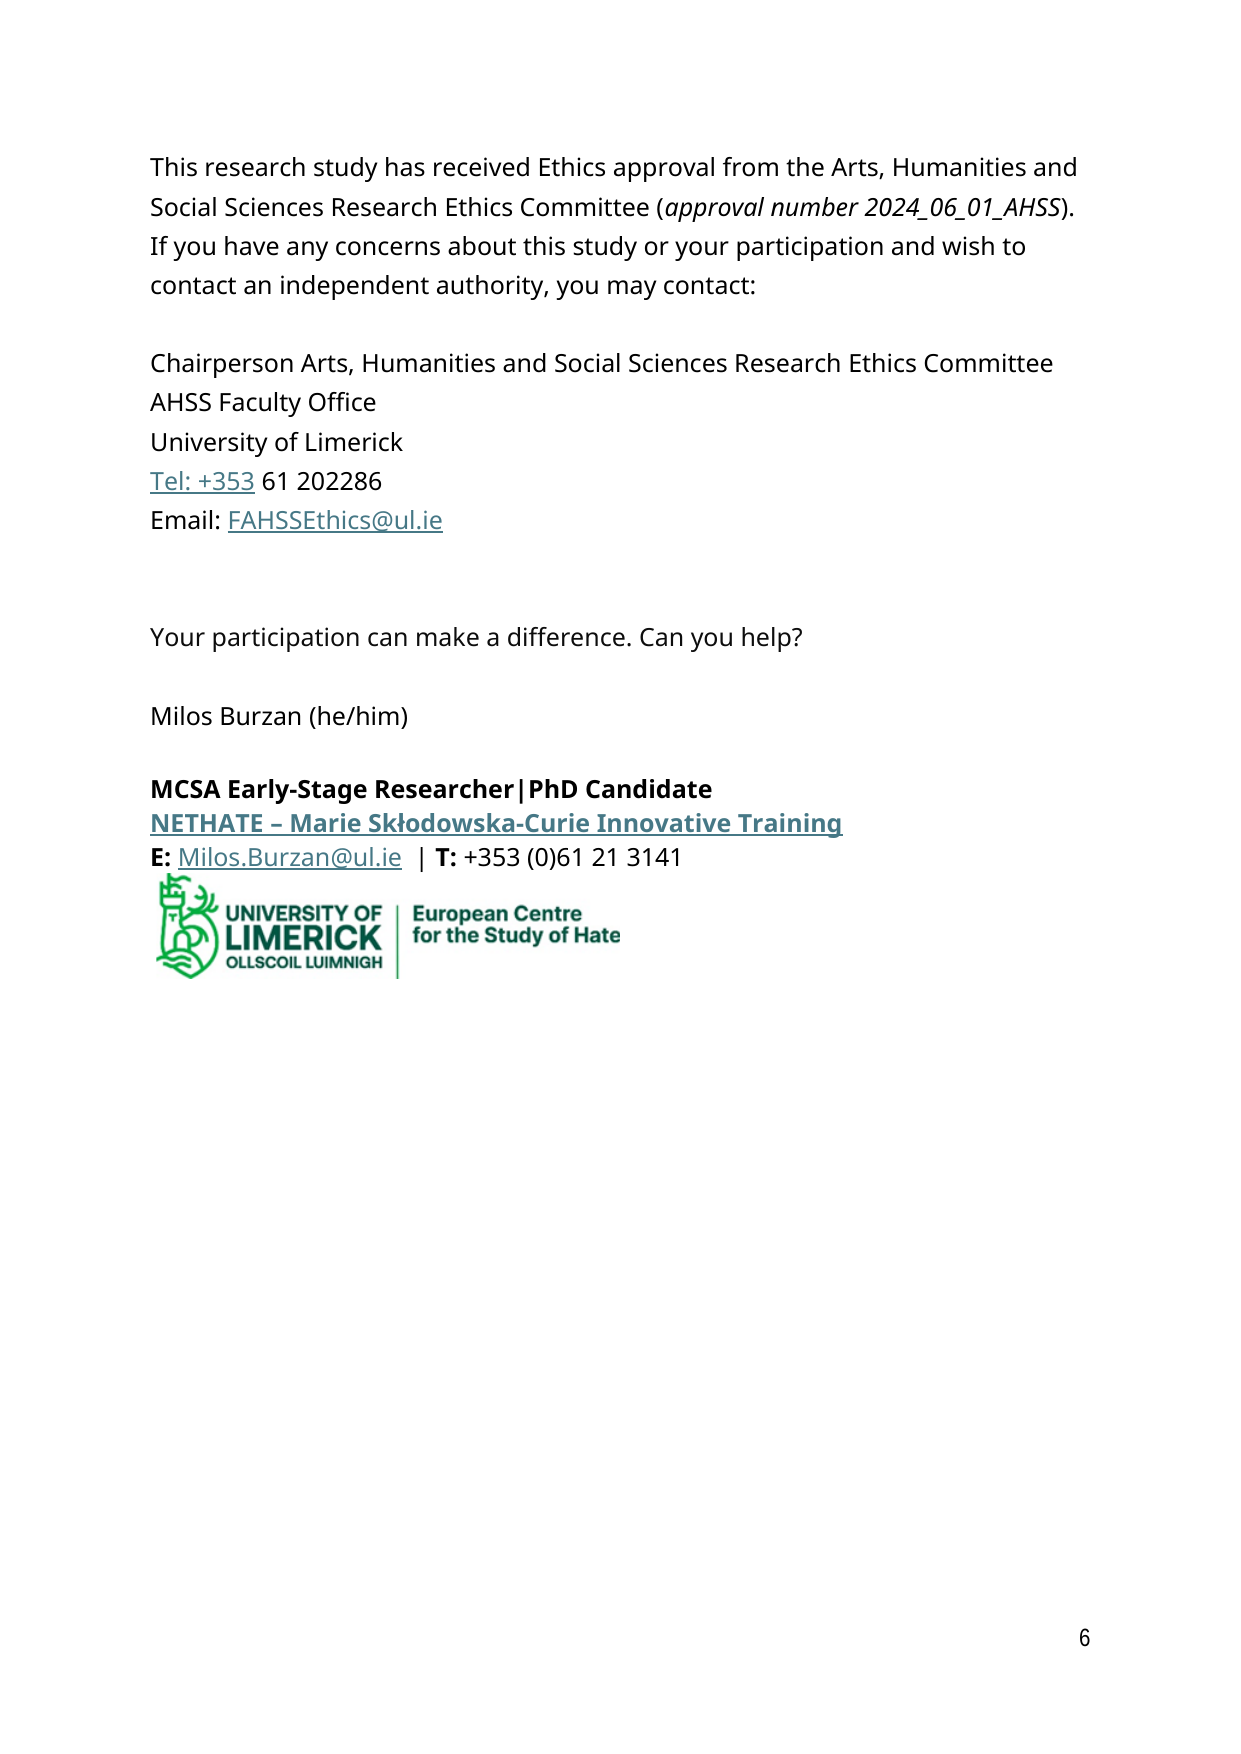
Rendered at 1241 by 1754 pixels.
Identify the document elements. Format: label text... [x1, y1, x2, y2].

text MCSA Early-Stage Researcher|PhD Candidate [150, 772, 1090, 806]
text This research study has received Ethics approval from the Arts, Humanities and Social Sciences Research Ethics Committee (approval number 2024_06_01_AHSS). If you have any concerns about this study or your participation and wish to contact an independent authority, you may contact: [150, 150, 1090, 302]
text AHSS Faculty Office [150, 385, 1090, 419]
text Chairperson Arts, Humanities and Social Sciences Research Ethics Committee [150, 346, 1090, 380]
text NETHATE – Marie Skłodowska-Curie Innovative Training [150, 806, 1090, 840]
text Email: FAHSSEthics@ul.ie [150, 502, 1090, 537]
picture [156, 873, 620, 979]
text Milos Burzan (he/him) [150, 698, 1090, 732]
text Your participation can make a difference. Can you help? [150, 620, 1090, 654]
text Tel: +353 61 202286 [150, 463, 1090, 497]
text E: Milos.Burzan@ul.ie | T: +353 (0)61 21 3141 [150, 840, 1090, 874]
text University of Limerick [150, 424, 1090, 458]
